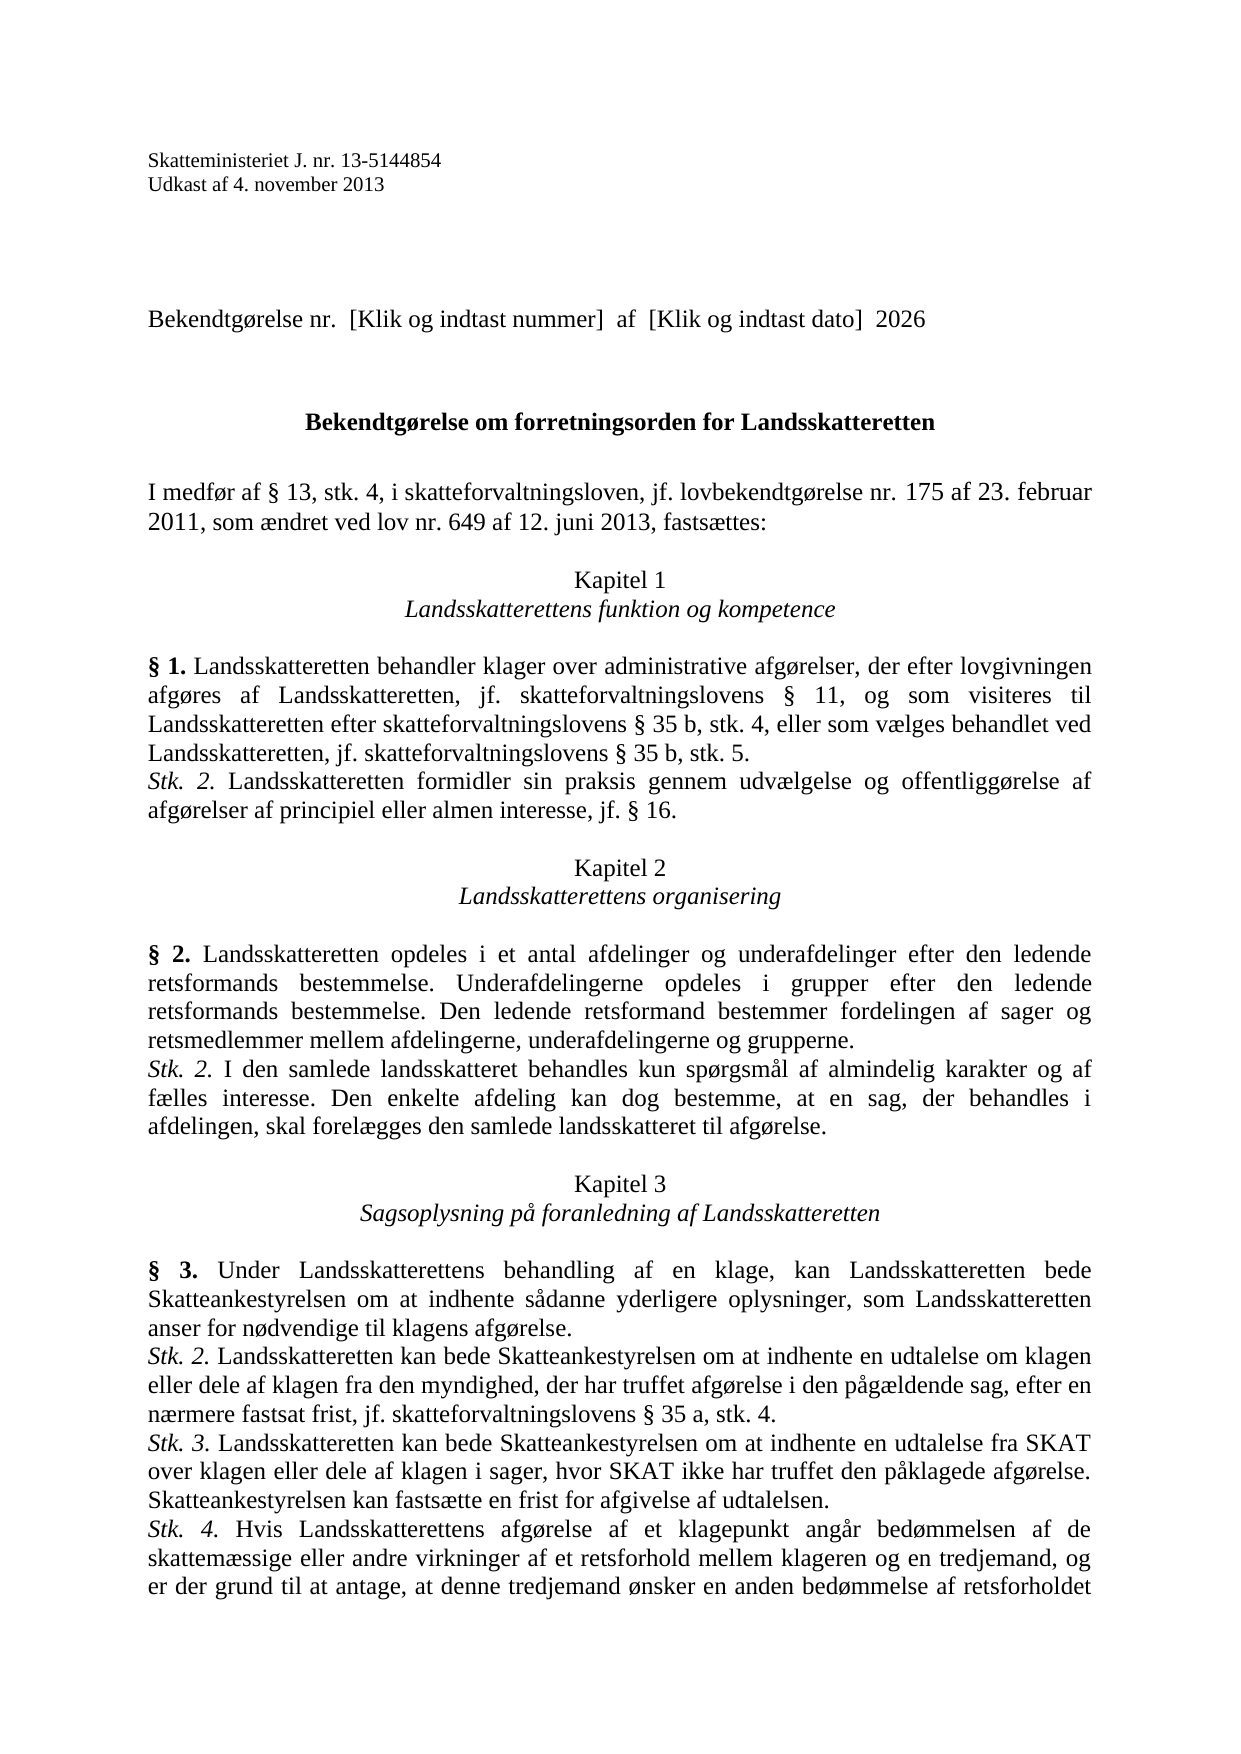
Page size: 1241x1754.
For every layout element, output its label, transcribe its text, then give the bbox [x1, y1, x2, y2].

text Stk. 2. I den samlede landsskatteret behandles kun spørgsmål af almindelig karakter og af fælles interesse. Den enkelte afdeling kan dog bestemme, at en sag, der behandles i afdelingen, skal forelægges den samlede landsskatteret til afgørelse. [148, 1054, 1092, 1140]
text Kapitel 2 [148, 853, 1092, 881]
text Stk. 3. Landsskatteretten kan bede Skatteankestyrelsen om at indhente en udtalelse fra SKAT over klagen eller dele af klagen i sager, hvor SKAT ikke har truffet den påklagede afgørelse. Skatteankestyrelsen kan fastsætte en frist for afgivelse af udtalelsen. [148, 1428, 1092, 1514]
text Stk. 2. Landsskatteretten formidler sin praksis gennem udvælgelse og offentliggørelse af afgørelser af principiel eller almen interesse, jf. § 16. [148, 766, 1092, 824]
text § 1. Landsskatteretten behandler klager over administrative afgørelser, der efter lovgivningen afgøres af Landsskatteretten, jf. skatteforvaltningslovens § 11, og som visiteres til Landsskatteretten efter skatteforvaltningslovens § 35 b, stk. 4, eller som vælges behandlet ved Landsskatteretten, jf. skatteforvaltningslovens § 35 b, stk. 5. [148, 651, 1092, 766]
text Skatteministeriet J. nr. 13-5144854 [148, 148, 1092, 172]
text Bekendtgørelse om forretningsorden for Landsskatteretten [148, 407, 1092, 436]
text Stk. 2. Landsskatteretten kan bede Skatteankestyrelsen om at indhente en udtalelse om klagen eller dele af klagen fra den myndighed, der har truffet afgørelse i den pågældende sag, efter en nærmere fastsat frist, jf. skatteforvaltningslovens § 35 a, stk. 4. [148, 1341, 1092, 1428]
text Udkast af 4. november 2013 [148, 172, 1092, 196]
text Landsskatterettens organisering [148, 881, 1092, 910]
text Sagsoplysning på foranledning af Landsskatteretten [148, 1198, 1092, 1226]
text Bekendtgørelse nr. af 2013 [148, 304, 1092, 333]
text § 2. Landsskatteretten opdeles i et antal afdelinger og underafdelinger efter den ledende retsformands bestemmelse. Underafdelingerne opdeles i grupper efter den ledende retsformands bestemmelse. Den ledende retsformand bestemmer fordelingen af sager og retsmedlemmer mellem afdelingerne, underafdelingerne og grupperne. [148, 939, 1092, 1054]
text Landsskatterettens funktion og kompetence [148, 594, 1092, 623]
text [148, 1514, 1092, 1600]
text I medfør af § 13, stk. 4, i skatteforvaltningsloven, jf. lovbekendtgørelse nr. 175 af 23. februar 2011, som ændret ved lov nr. 649 af 12. juni 2013, fastsættes: [148, 476, 1092, 536]
text § 3. Under Landsskatterettens behandling af en klage, kan Landsskatteretten bede Skatteankestyrelsen om at indhente sådanne yderligere oplysninger, som Landsskatteretten anser for nødvendige til klagens afgørelse. [148, 1255, 1092, 1341]
text Kapitel 3 [148, 1169, 1092, 1198]
text Kapitel 1 [148, 565, 1092, 594]
